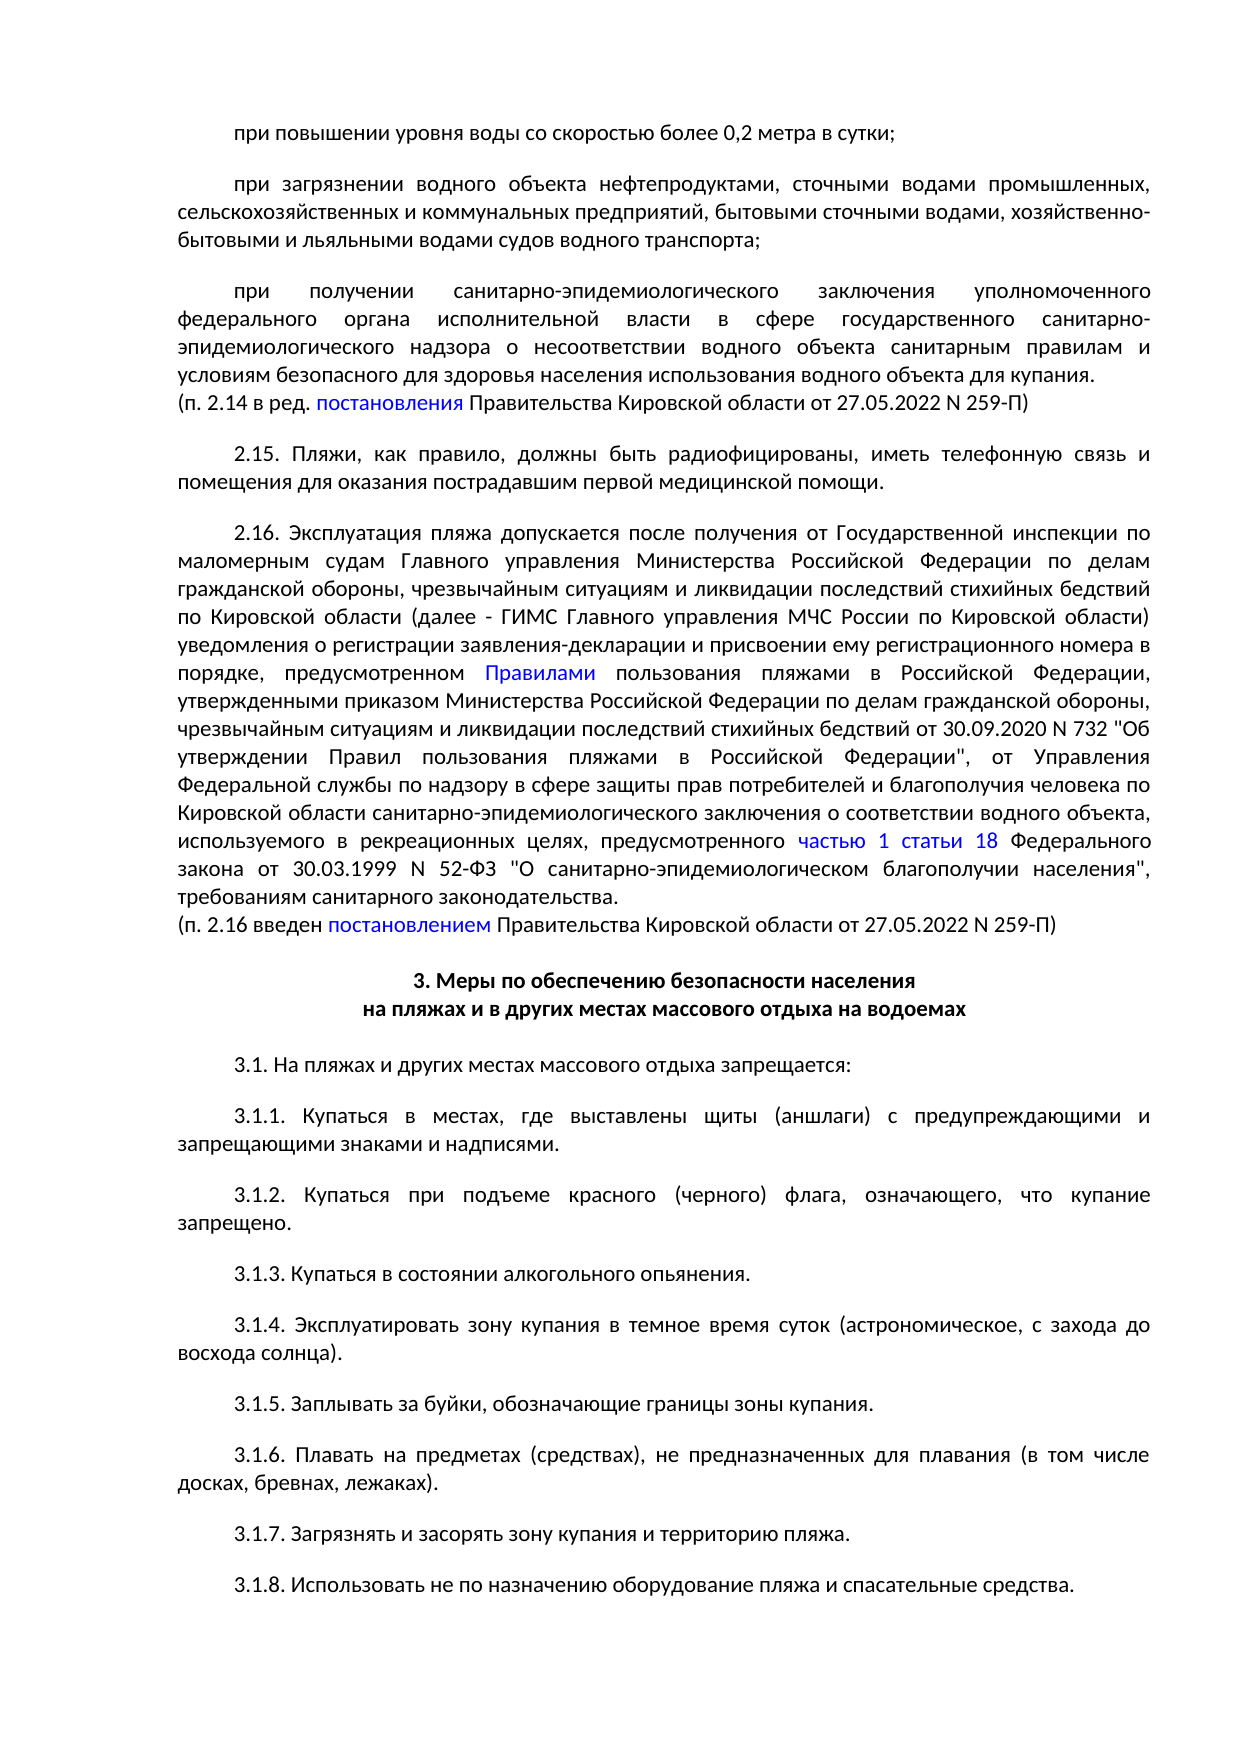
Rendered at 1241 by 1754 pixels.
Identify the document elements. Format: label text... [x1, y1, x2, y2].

title на пляжах и в других местах массового отдыха на водоемах [177, 994, 1152, 1022]
text 3.1.6. Плавать на предметах (средствах), не предназначенных для плавания (в том числе досках, бревнах, лежаках). [177, 1440, 1152, 1496]
title 3. Меры по обеспечению безопасности населения [177, 966, 1152, 994]
text 3.1.1. Купаться в местах, где выставлены щиты (аншлаги) с предупреждающими и запрещающими знаками и надписями. [177, 1101, 1152, 1157]
text (п. 2.16 введен постановлением Правительства Кировской области от 27.05.2022 N 259-П) [177, 910, 1152, 938]
text 3.1.7. Загрязнять и засорять зону купания и территорию пляжа. [177, 1519, 1152, 1547]
text 3.1.5. Заплывать за буйки, обозначающие границы зоны купания. [177, 1389, 1152, 1417]
text при получении санитарно-эпидемиологического заключения уполномоченного федерального органа исполнительной власти в сфере государственного санитарно-эпидемиологического надзора о несоответствии водного объекта санитарным правилам и условиям безопасного для здоровья населения использования водного объекта для купания. [177, 276, 1152, 388]
text 2.15. Пляжи, как правило, должны быть радиофицированы, иметь телефонную связь и помещения для оказания пострадавшим первой медицинской помощи. [177, 439, 1152, 495]
text (п. 2.14 в ред. постановления Правительства Кировской области от 27.05.2022 N 259-П) [177, 388, 1152, 416]
text 3.1. На пляжах и других местах массового отдыха запрещается: [177, 1050, 1152, 1078]
text 3.1.2. Купаться при подъеме красного (черного) флага, означающего, что купание запрещено. [177, 1180, 1152, 1236]
text 3.1.4. Эксплуатировать зону купания в темное время суток (астрономическое, с захода до восхода солнца). [177, 1310, 1152, 1366]
text при загрязнении водного объекта нефтепродуктами, сточными водами промышленных, сельскохозяйственных и коммунальных предприятий, бытовыми сточными водами, хозяйственно-бытовыми и льяльными водами судов водного транспорта; [177, 169, 1152, 253]
text 3.1.8. Использовать не по назначению оборудование пляжа и спасательные средства. [177, 1570, 1152, 1598]
text 3.1.3. Купаться в состоянии алкогольного опьянения. [177, 1259, 1152, 1287]
text при повышении уровня воды со скоростью более 0,2 метра в сутки; [177, 118, 1152, 146]
text 2.16. Эксплуатация пляжа допускается после получения от Государственной инспекции по маломерным судам Главного управления Министерства Российской Федерации по делам гражданской обороны, чрезвычайным ситуациям и ликвидации последствий стихийных бедствий по Кировской области (далее - ГИМС Главного управления МЧС России по Кировской области) уведомления о регистрации заявления-декларации и присвоении ему регистрационного номера в порядке, предусмотренном Правилами пользования пляжами в Российской Федерации, утвержденными приказом Министерства Российской Федерации по делам гражданской обороны, чрезвычайным ситуациям и ликвидации последствий стихийных бедствий от 30.09.2020 N 732 "Об утверждении Правил пользования пляжами в Российской Федерации", от Управления Федеральной службы по надзору в сфере защиты прав потребителей и благополучия человека по Кировской области санитарно-эпидемиологического заключения о соответствии водного объекта, используемого в рекреационных целях, предусмотренного частью 1 статьи 18 Федерального закона от 30.03.1999 N 52-ФЗ "О санитарно-эпидемиологическом благополучии населения", требованиям санитарного законодательства. [177, 518, 1152, 910]
